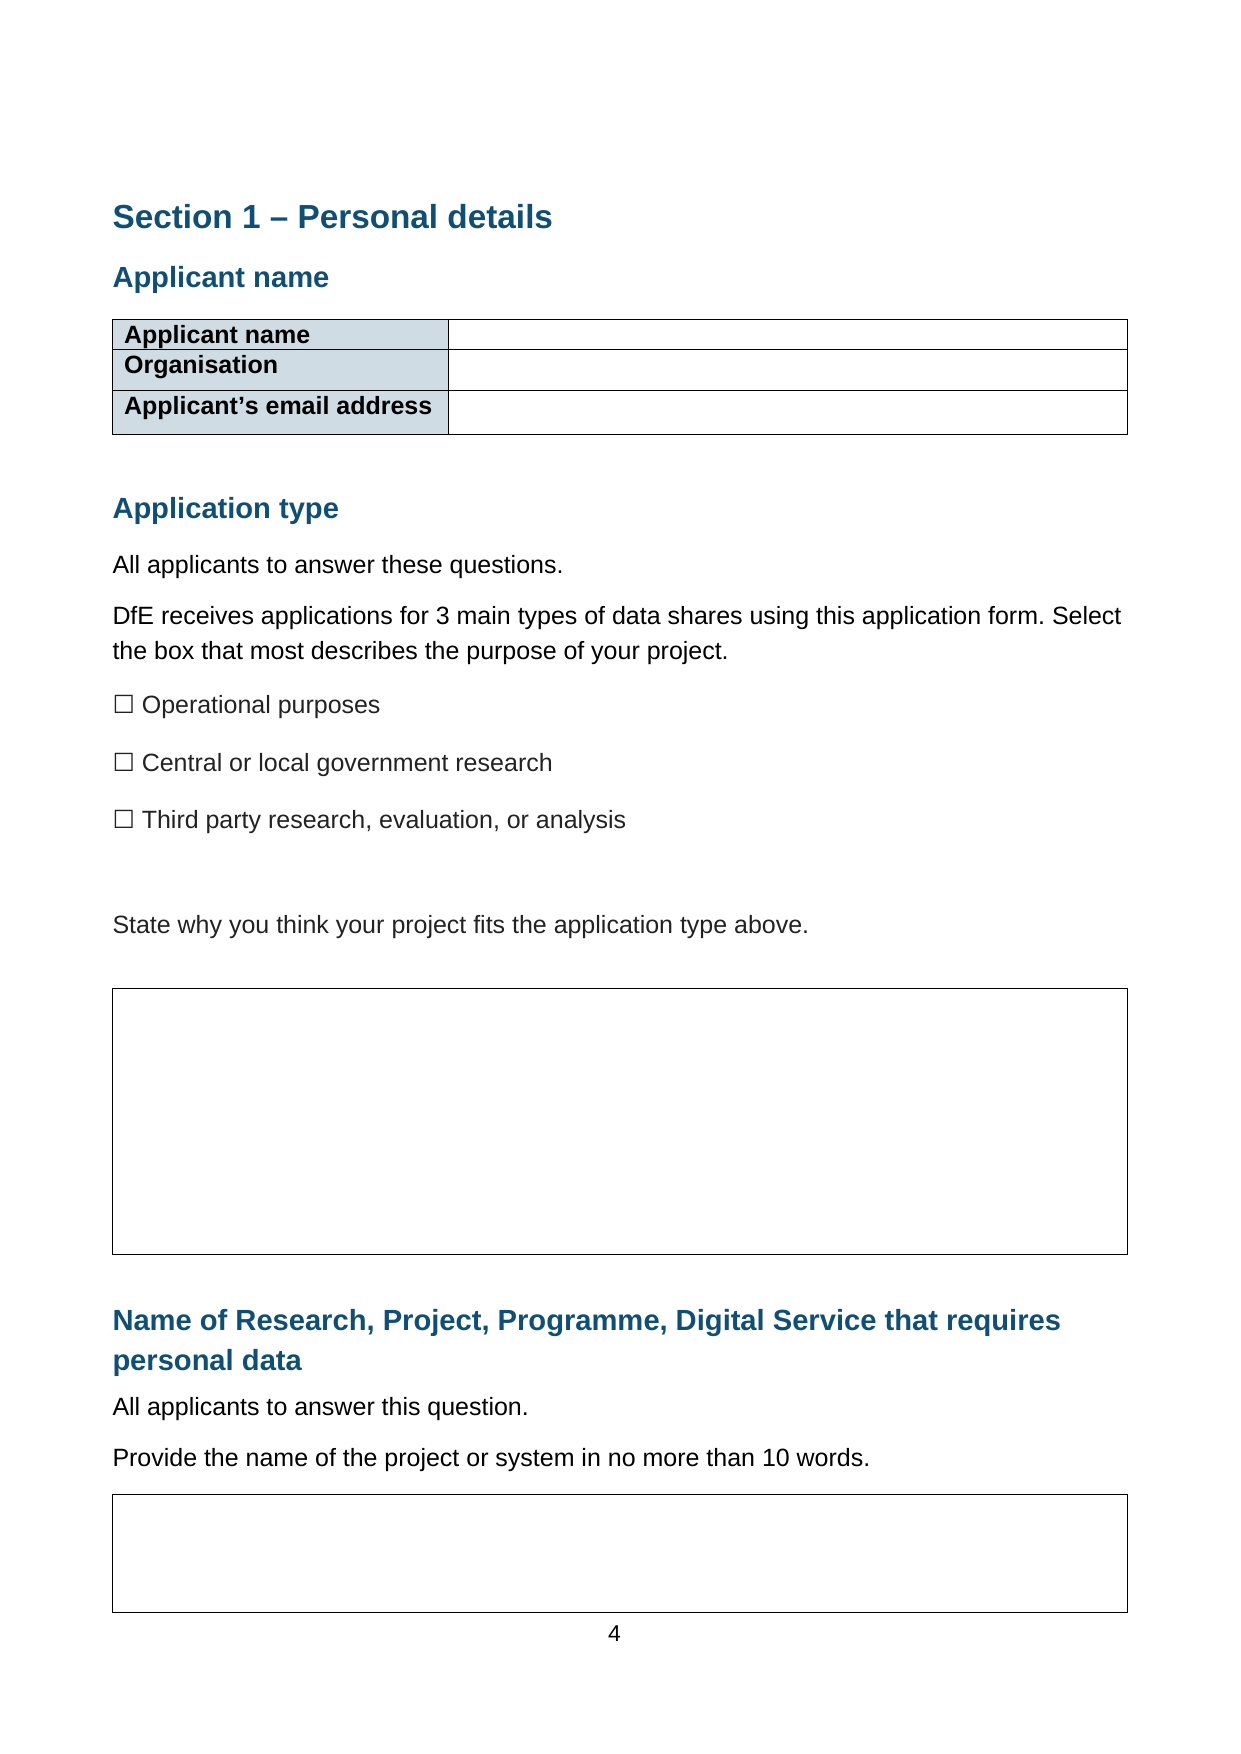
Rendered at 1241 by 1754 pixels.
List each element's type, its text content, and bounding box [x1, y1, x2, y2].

text Central or local government research [112, 744, 1128, 778]
subtitle Application type [112, 491, 1128, 525]
table_cell Applicant’s email address [113, 391, 448, 434]
subtitle Section 1 – Personal details [112, 197, 1128, 235]
table_header [449, 320, 1127, 349]
table_header Applicant name [113, 320, 448, 349]
table_cell [449, 350, 1127, 390]
text Operational purposes [112, 687, 1128, 721]
text Provide the name of the project or system in no more than 10 words. [112, 1443, 1128, 1472]
text State why you think your project fits the application type above. [112, 910, 1128, 939]
subtitle Applicant name [112, 260, 1128, 294]
text DfE receives applications for 3 main types of data shares using this application form. Select the box that most describes the purpose of your project. [112, 601, 1128, 664]
table_cell [449, 391, 1127, 434]
table_header [113, 989, 1127, 1254]
subtitle Name of Research, Project, Programme, Digital Service that requires personal data [112, 1303, 1128, 1377]
text All applicants to answer these questions. [112, 550, 1128, 579]
text All applicants to answer this question. [112, 1392, 1128, 1421]
table_cell Organisation [113, 350, 448, 390]
text Third party research, evaluation, or analysis [112, 802, 1128, 836]
table_header [113, 1495, 1127, 1612]
